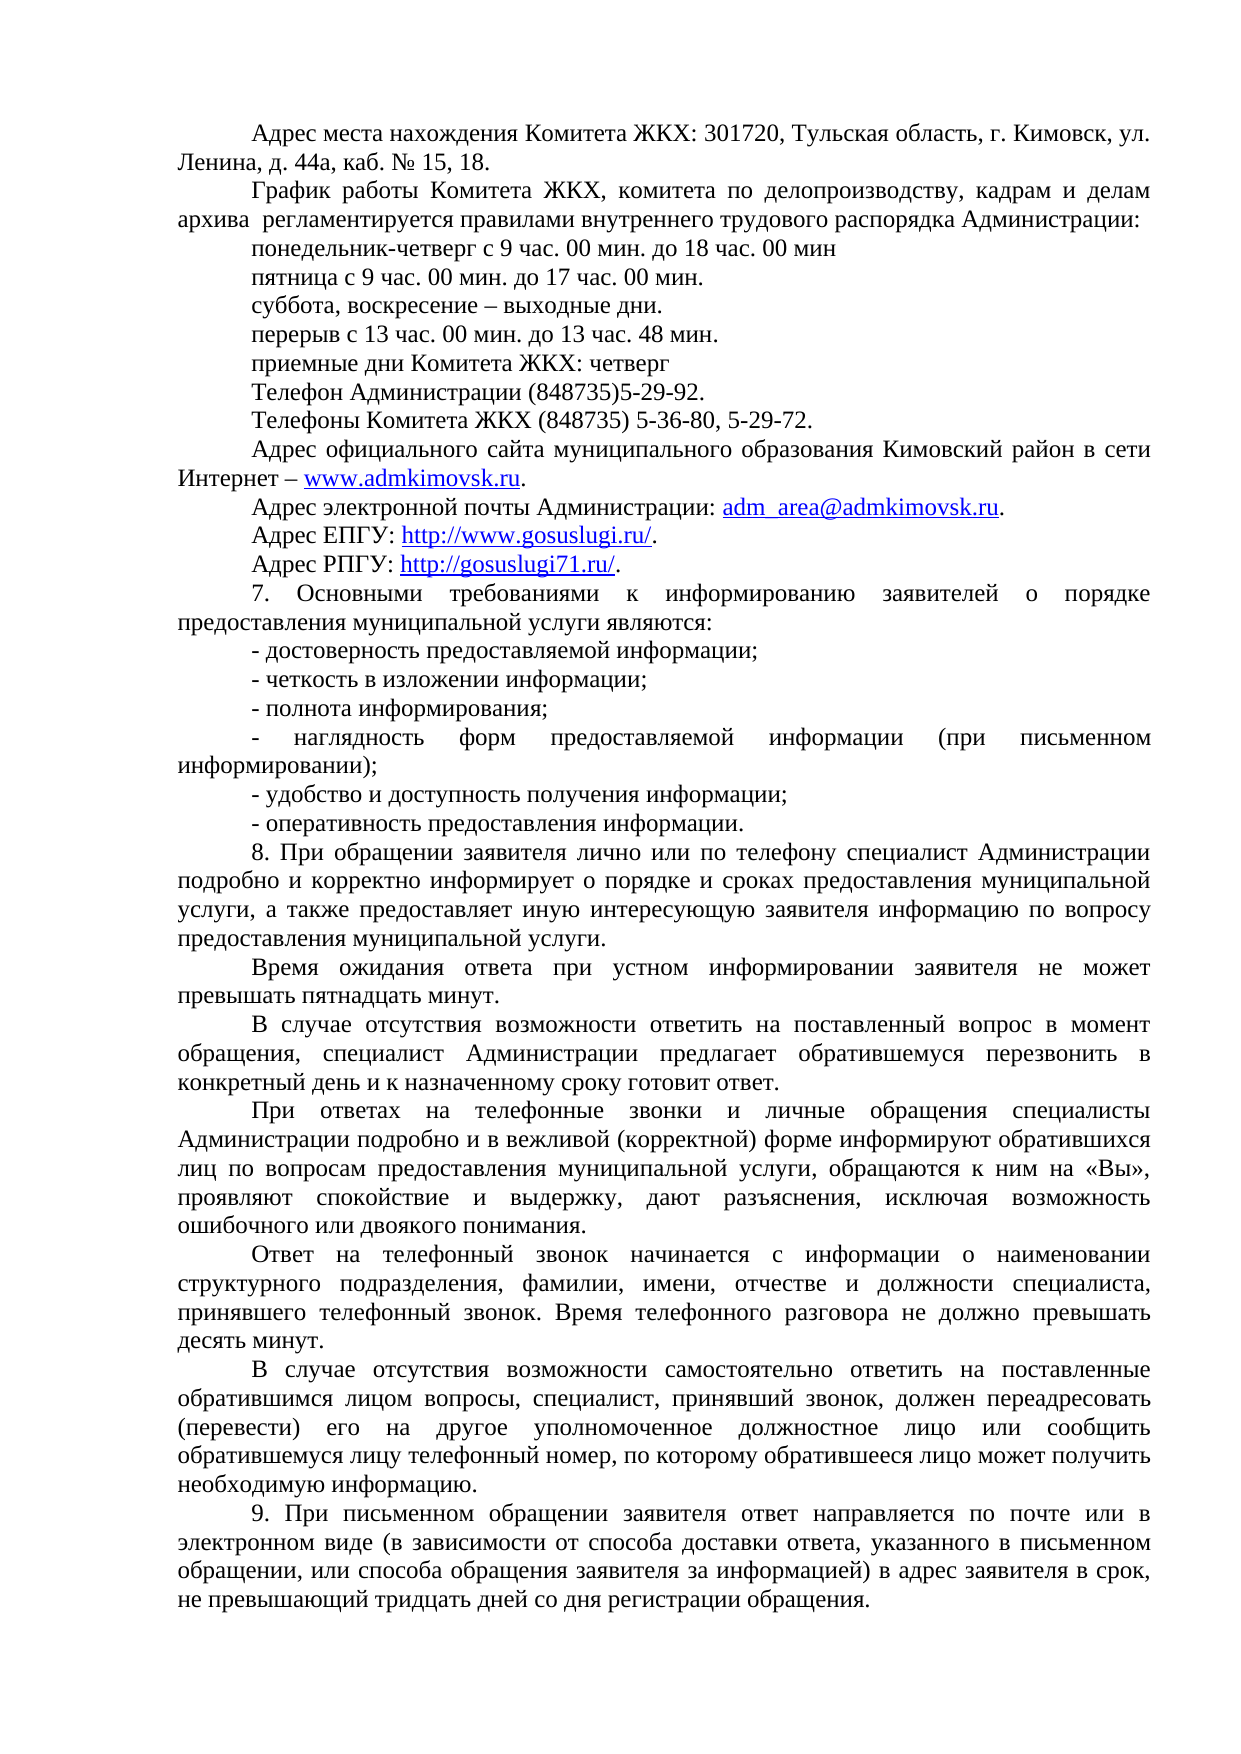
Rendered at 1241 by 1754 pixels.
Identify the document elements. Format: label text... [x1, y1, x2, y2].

text 8. При обращении заявителя лично или по телефону специалист Администрации подробно и корректно информирует о порядке и сроках предоставления муниципальной услуги, а также предоставляет иную интересующую заявителя информацию по вопросу предоставления муниципальной услуги. [177, 837, 1152, 952]
text График работы Комитета ЖКХ, комитета по делопроизводству, кадрам и делам архива регламентируется правилами внутреннего трудового распорядка Администрации: [177, 176, 1152, 233]
text пятница с 9 час. 00 мин. до 17 час. 00 мин. [177, 262, 1152, 291]
text Телефон Администрации (848735)5-29-92. [177, 377, 1152, 406]
text - достоверность предоставляемой информации; [177, 636, 1152, 664]
text - четкость в изложении информации; [177, 664, 1152, 693]
text 7. Основными требованиями к информированию заявителей о порядке предоставления муниципальной услуги являются: [177, 578, 1152, 636]
text Адрес ЕПГУ: http://www.gosuslugi.ru/. [177, 521, 1152, 549]
text суббота, воскресение – выходные дни. [177, 291, 1152, 319]
text - полнота информирования; [177, 693, 1152, 722]
text Ответ на телефонный звонок начинается с информации о наименовании структурного подразделения, фамилии, имени, отчестве и должности специалиста, принявшего телефонный звонок. Время телефонного разговора не должно превышать десять минут. [177, 1239, 1152, 1354]
text - оперативность предоставления информации. [177, 808, 1152, 837]
text понедельник-четверг с 9 час. 00 мин. до 18 час. 00 мин [177, 233, 1152, 262]
text Адрес электронной почты Администрации: adm_area@admkimovsk.ru. [177, 492, 1152, 521]
text - удобство и доступность получения информации; [177, 779, 1152, 808]
text Адрес РПГУ: http://gosuslugi71.ru/. [177, 549, 1152, 578]
text Адрес места нахождения Комитета ЖКХ: 301720, Тульская область, г. Кимовск, ул. Ленина, д. 44а, каб. № 15, 18. [177, 118, 1152, 176]
text перерыв с 13 час. 00 мин. до 13 час. 48 мин. [177, 319, 1152, 348]
text приемные дни Комитета ЖКХ: четверг [177, 348, 1152, 377]
text В случае отсутствия возможности ответить на поставленный вопрос в момент обращения, специалист Администрации предлагает обратившемуся перезвонить в конкретный день и к назначенному сроку готовит ответ. [177, 1009, 1152, 1096]
text - наглядность форм предоставляемой информации (при письменном информировании); [177, 722, 1152, 779]
text Время ожидания ответа при устном информировании заявителя не может превышать пятнадцать минут. [177, 952, 1152, 1009]
text При ответах на телефонные звонки и личные обращения специалисты Администрации подробно и в вежливой (корректной) форме информируют обратившихся лиц по вопросам предоставления муниципальной услуги, обращаются к ним на «Вы», проявляют спокойствие и выдержку, дают разъяснения, исключая возможность ошибочного или двоякого понимания. [177, 1096, 1152, 1239]
text 9. При письменном обращении заявителя ответ направляется по почте или в электронном виде (в зависимости от способа доставки ответа, указанного в письменном обращении, или способа обращения заявителя за информацией) в адрес заявителя в срок, не превышающий тридцать дней со дня регистрации обращения. [177, 1498, 1152, 1613]
text Телефоны Комитета ЖКХ (848735) 5-36-80, 5-29-72. [177, 406, 1152, 434]
text Адрес официального сайта муниципального образования Кимовский район в сети Интернет – www.admkimovsk.ru. [177, 434, 1152, 492]
text В случае отсутствия возможности самостоятельно ответить на поставленные обратившимся лицом вопросы, специалист, принявший звонок, должен переадресовать (перевести) его на другое уполномоченное должностное лицо или сообщить обратившемуся лицу телефонный номер, по которому обратившееся лицо может получить необходимую информацию. [177, 1354, 1152, 1498]
